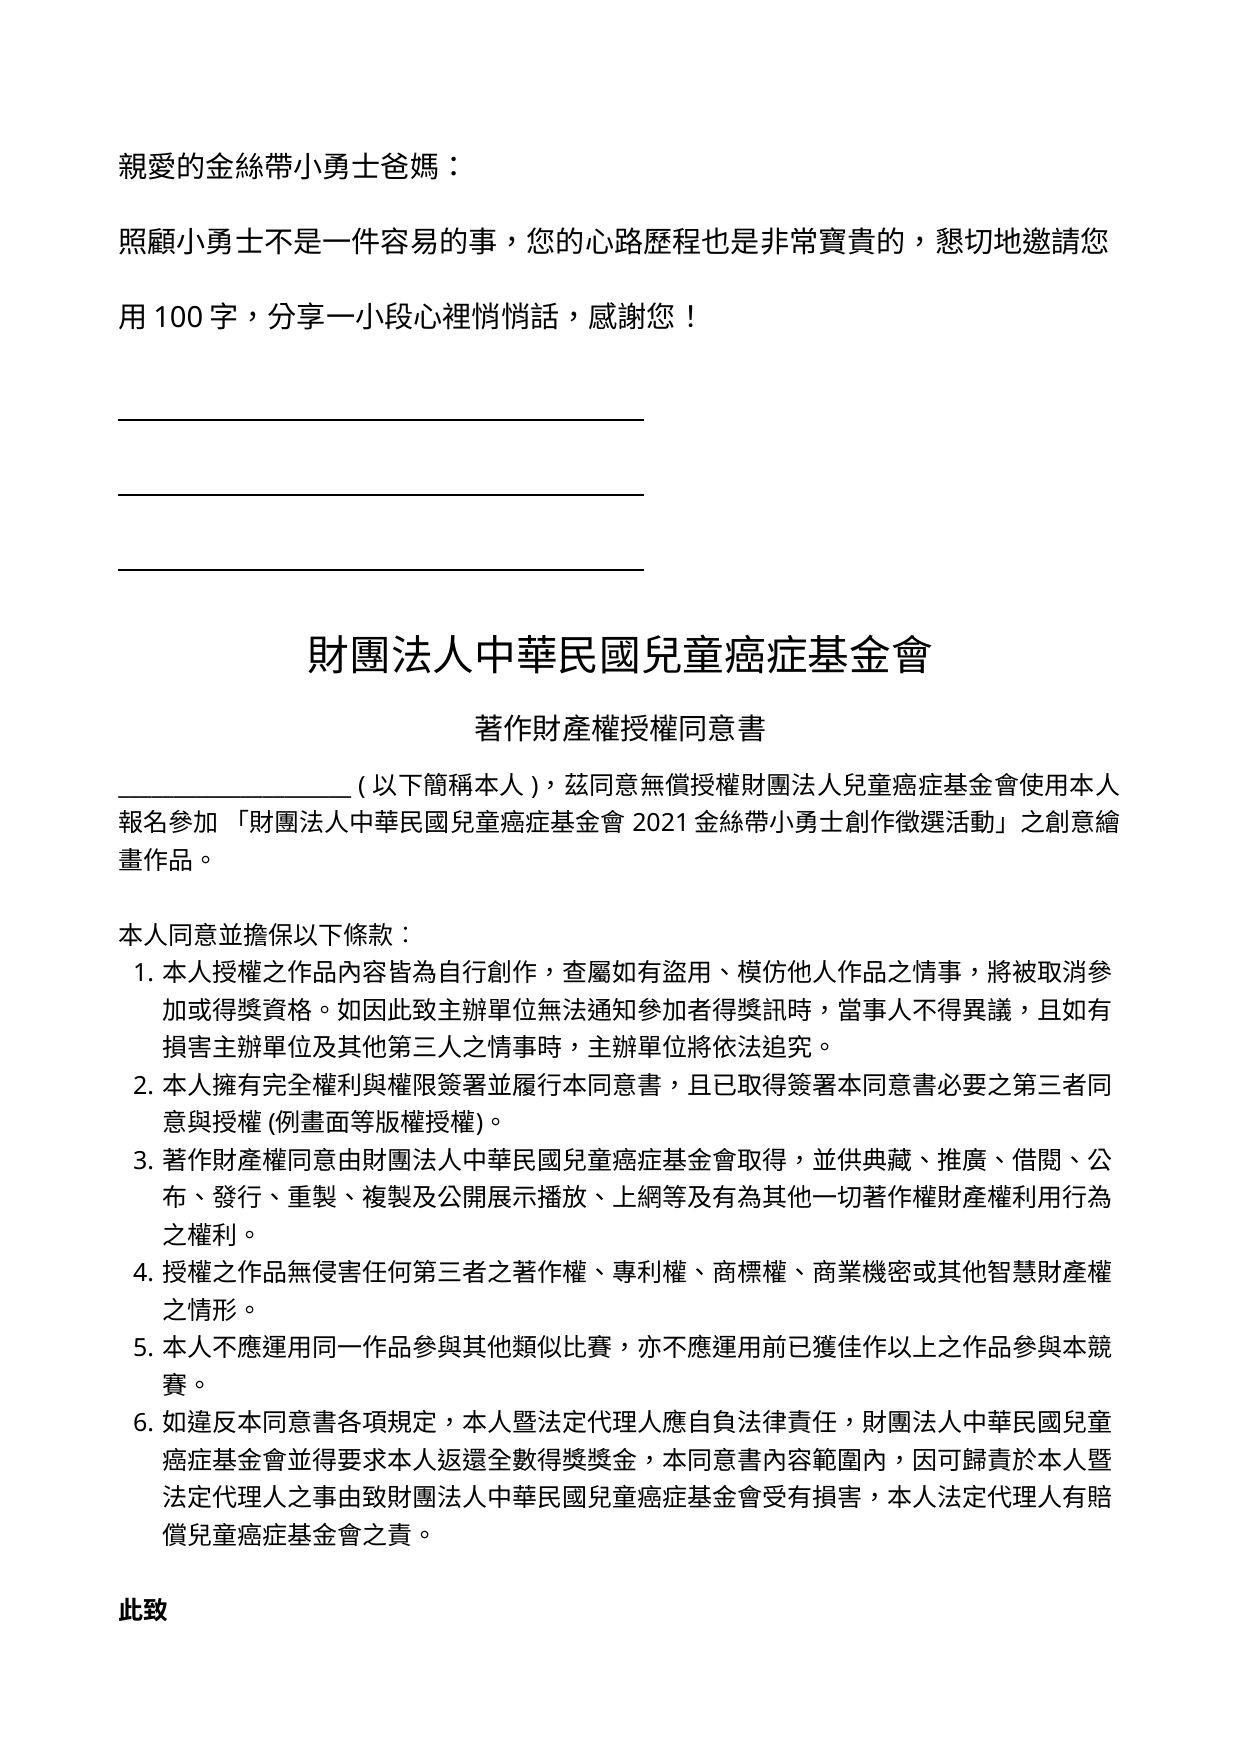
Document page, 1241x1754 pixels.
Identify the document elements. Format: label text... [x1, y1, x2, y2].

text _____________________ ( 以下簡稱本人 )，茲同意無償授權財團法人兒童癌症基金會使用本人報名參加 「財團法人中華民國兒童癌症基金會2021金絲帶小勇士創作徵選活動」之創意繪畫作品。 [118, 764, 1122, 877]
list 本人授權之作品內容皆為自行創作，查屬如有盜用、模仿他人作品之情事，將被取消參加或得獎資格。如因此致主辦單位無法通知參加者得獎訊時，當事人不得異議，且如有損害主辦單位及其他第三人之情事時，主辦單位將依法追究。 [133, 952, 1122, 1064]
text 財團法人中華民國兒童癌症基金會 [118, 614, 1122, 689]
list 本人擁有完全權利與權限簽署並履行本同意書，且已取得簽署本同意書必要之第三者同意與授權 (例畫面等版權授權)。 [133, 1064, 1122, 1139]
list 著作財產權同意由財團法人中華民國兒童癌症基金會取得，並供典藏、推廣、借閱、公布、發行、重製、複製及公開展示播放、上網等及有為其他一切著作權財產權利用行為之權利。 [133, 1139, 1122, 1252]
text 此致 [118, 1589, 1122, 1627]
text 著作財產權授權同意書 [118, 689, 1122, 764]
list 授權之作品無侵害任何第三者之著作權、專利權、商標權、商業機密或其他智慧財產權之情形。 [133, 1252, 1122, 1327]
text 照顧小勇士不是一件容易的事，您的心路歷程也是非常寶貴的，懇切地邀請您用100字，分享一小段心裡悄悄話，感謝您！ [118, 202, 1122, 352]
list 如違反本同意書各項規定，本人暨法定代理人應自負法律責任，財團法人中華民國兒童癌症基金會並得要求本人返還全數得獎獎金，本同意書內容範圍內，因可歸責於本人暨法定代理人之事由致財團法人中華民國兒童癌症基金會受有損害，本人法定代理人有賠償兒童癌症基金會之責。 [133, 1402, 1122, 1552]
text 本人同意並擔保以下條款︰ [118, 914, 1122, 952]
list 本人不應運用同一作品參與其他類似比賽，亦不應運用前已獲佳作以上之作品參與本競賽。 [133, 1327, 1122, 1402]
text 親愛的金絲帶小勇士爸媽： [118, 127, 1122, 202]
